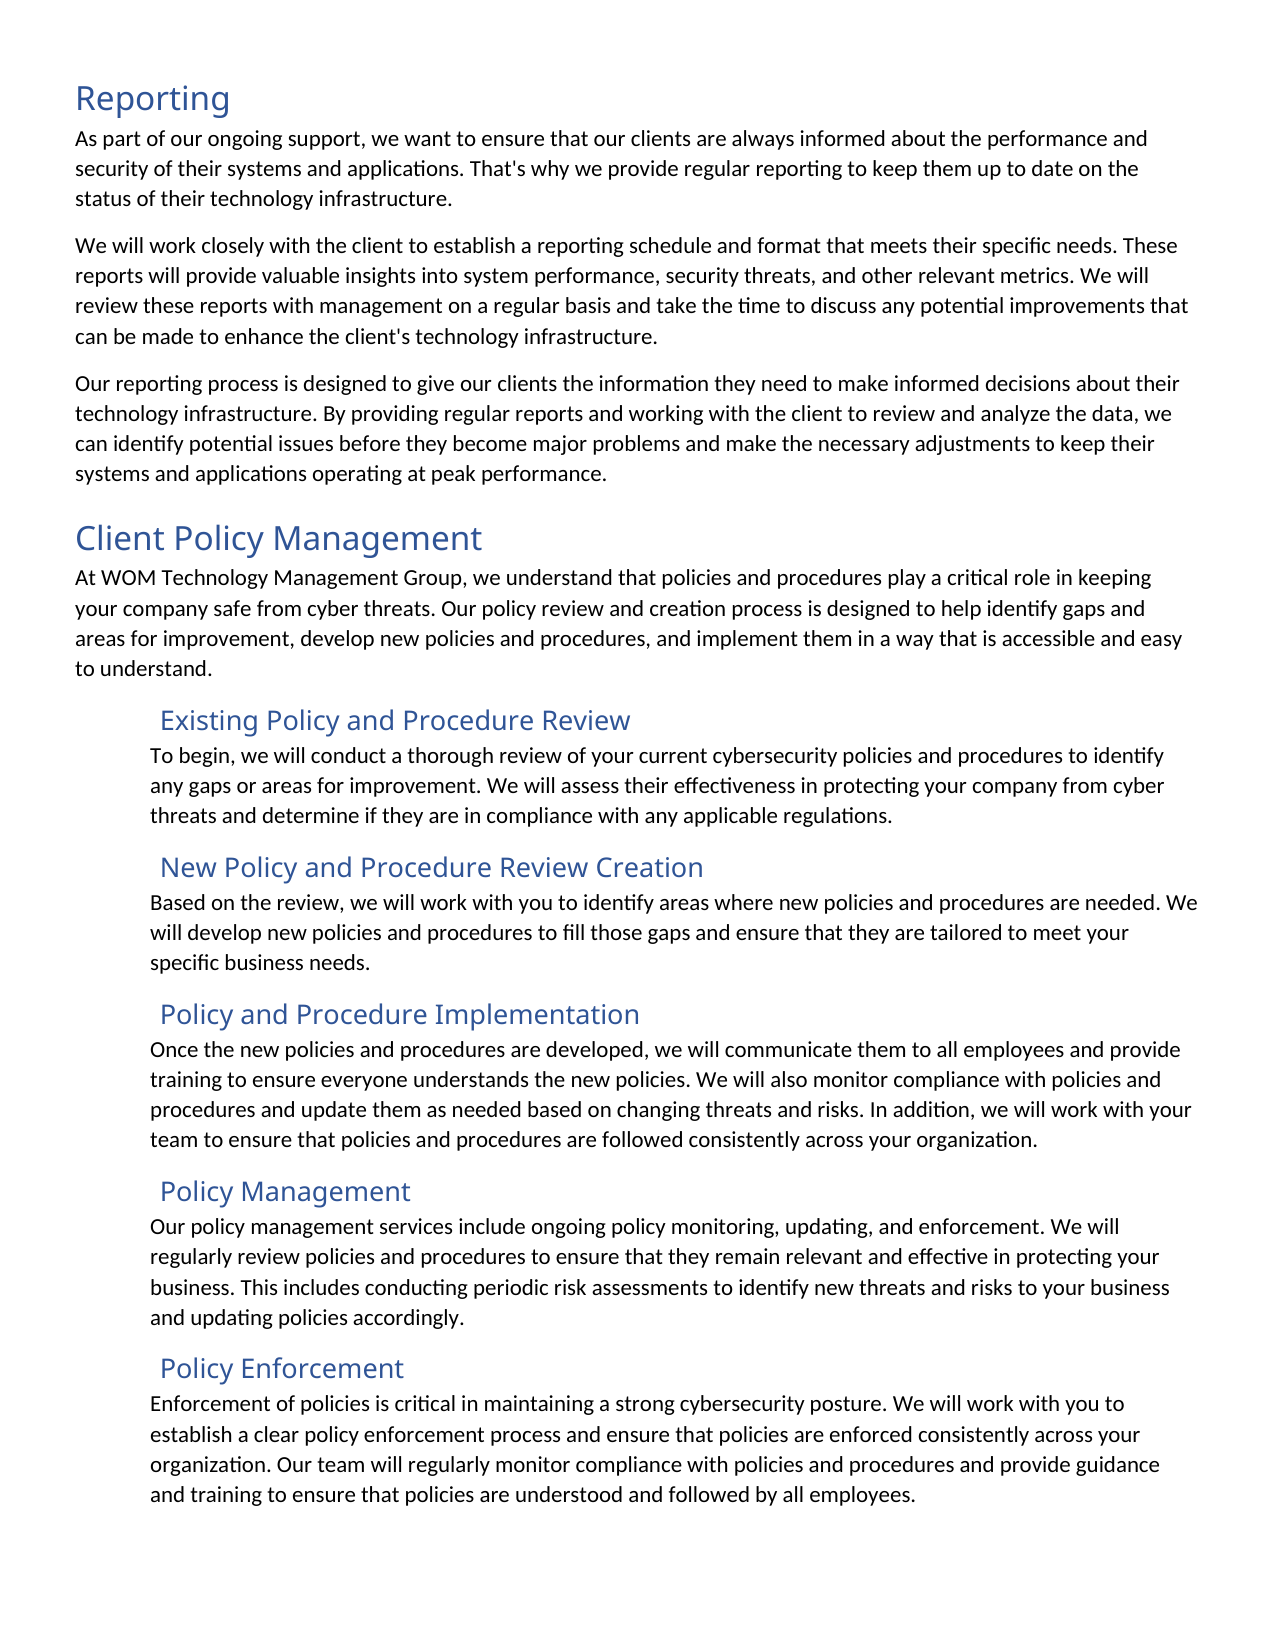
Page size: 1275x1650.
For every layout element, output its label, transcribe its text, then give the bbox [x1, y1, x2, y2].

subtitle Reporting [75, 75, 1200, 120]
text We will work closely with the client to establish a reporting schedule and format that meets their specific needs. These reports will provide valuable insights into system performance, security threats, and other relevant metrics. We will review these reports with management on a regular basis and take the time to discuss any potential improvements that can be made to enhance the client's technology infrastructure. [75, 231, 1200, 350]
text Based on the review, we will work with you to identify areas where new policies and procedures are needed. We will develop new policies and procedures to fill those gaps and ensure that they are tailored to meet your specific business needs. [150, 888, 1200, 976]
subtitle Policy Management [75, 1172, 1200, 1209]
subtitle Policy Enforcement [75, 1350, 1200, 1387]
text Our reporting process is designed to give our clients the information they need to make informed decisions about their technology infrastructure. By providing regular reports and working with the client to review and analyze the data, we can identify potential issues before they become major problems and make the necessary adjustments to keep their systems and applications operating at peak performance. [75, 369, 1200, 487]
text To begin, we will conduct a thorough review of your current cybersecurity policies and procedures to identify any gaps or areas for improvement. We will assess their effectiveness in protecting your company from cyber threats and determine if they are in compliance with any applicable regulations. [150, 741, 1200, 829]
text As part of our ongoing support, we want to ensure that our clients are always informed about the performance and security of their systems and applications. That's why we provide regular reporting to keep them up to date on the status of their technology infrastructure. [75, 124, 1200, 212]
subtitle Policy and Procedure Implementation [75, 995, 1200, 1032]
text At WOM Technology Management Group, we understand that policies and procedures play a critical role in keeping your company safe from cyber threats. Our policy review and creation process is designed to help identify gaps and areas for improvement, develop new policies and procedures, and implement them in a way that is accessible and easy to understand. [75, 563, 1200, 682]
text Enforcement of policies is critical in maintaining a strong cybersecurity posture. We will work with you to establish a clear policy enforcement process and ensure that policies are enforced consistently across your organization. Our team will regularly monitor compliance with policies and procedures and provide guidance and training to ensure that policies are understood and followed by all employees. [150, 1389, 1200, 1508]
text Our policy management services include ongoing policy monitoring, updating, and enforcement. We will regularly review policies and procedures to ensure that they remain relevant and effective in protecting your business. This includes conducting periodic risk assessments to identify new threats and risks to your business and updating policies accordingly. [150, 1212, 1200, 1331]
text Once the new policies and procedures are developed, we will communicate them to all employees and provide training to ensure everyone understands the new policies. We will also monitor compliance with policies and procedures and update them as needed based on changing threats and risks. In addition, we will work with your team to ensure that policies and procedures are followed consistently across your organization. [150, 1035, 1200, 1154]
subtitle Existing Policy and Procedure Review [75, 701, 1200, 738]
subtitle New Policy and Procedure Review Creation [75, 848, 1200, 885]
subtitle Client Policy Management [75, 514, 1200, 560]
